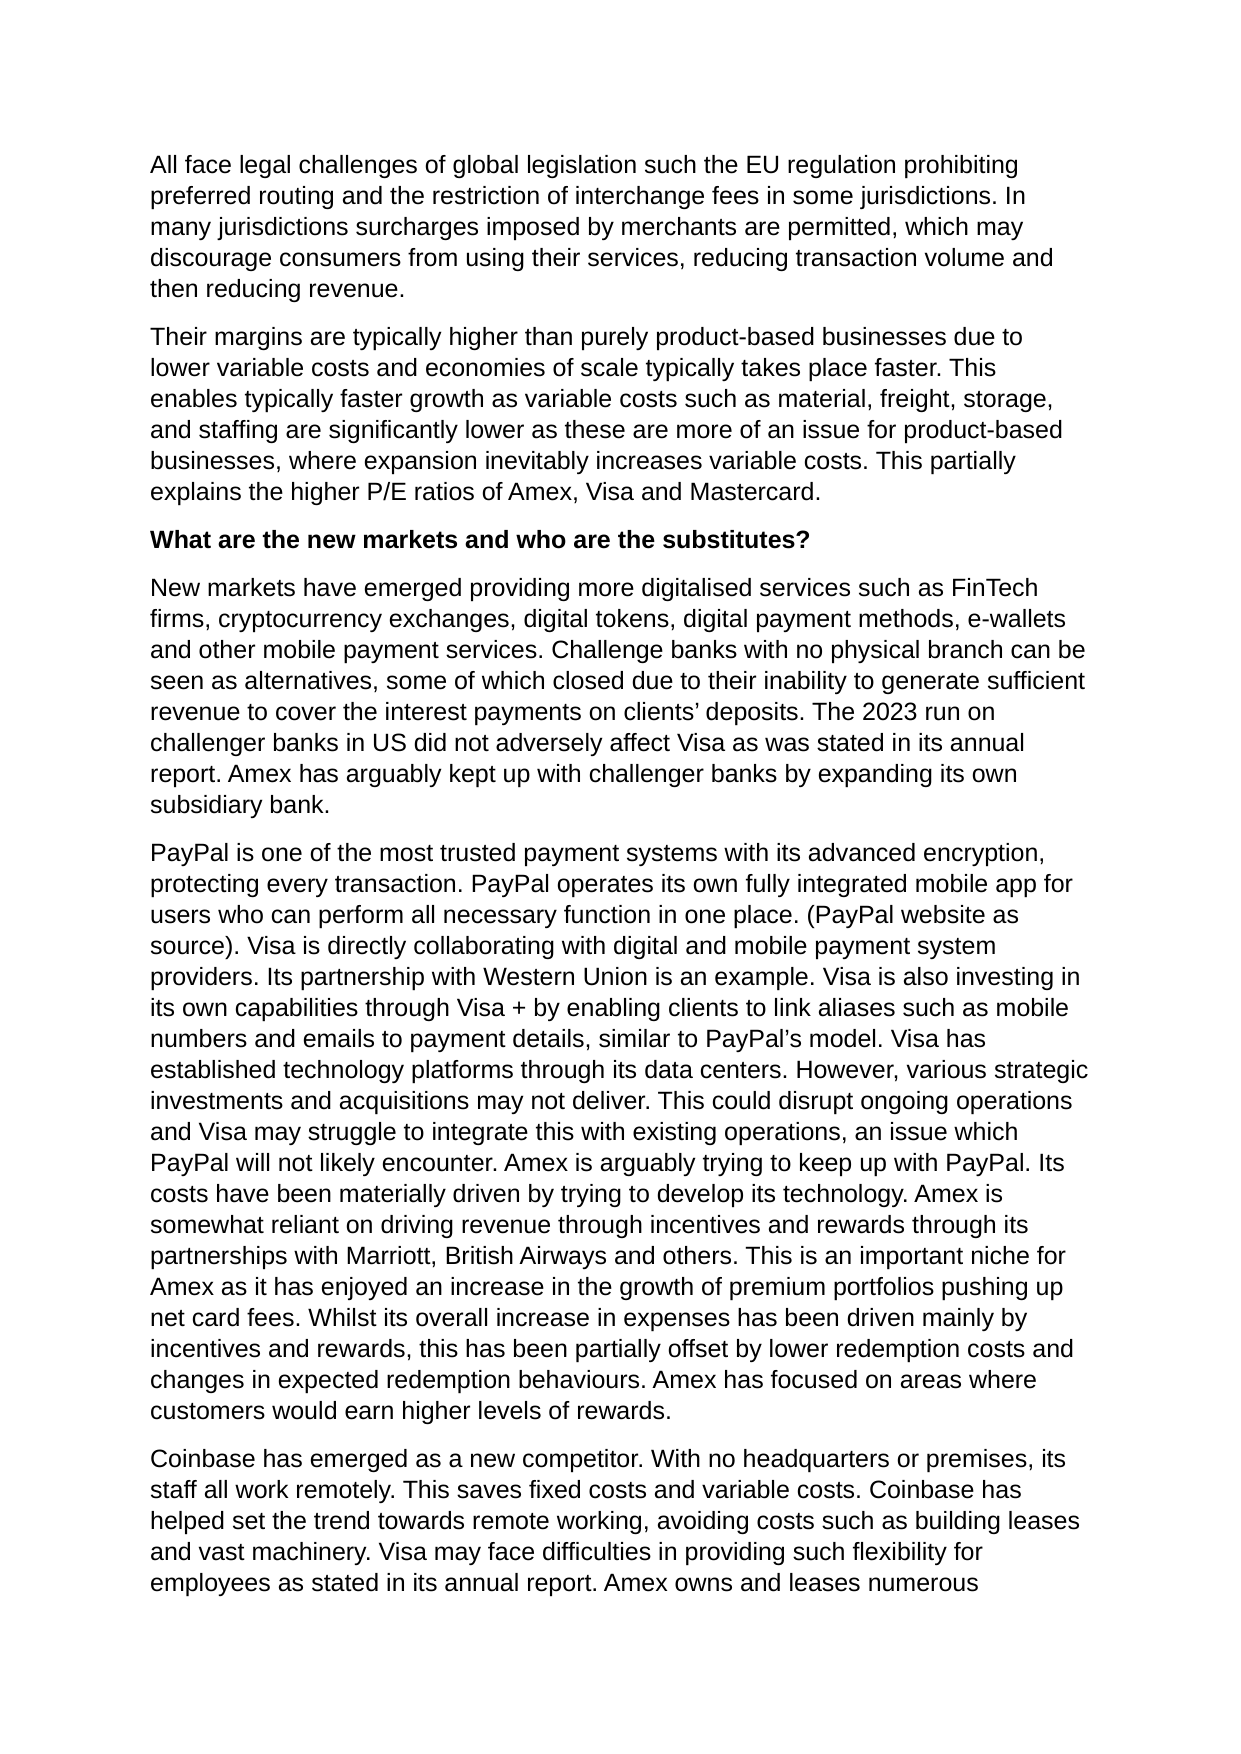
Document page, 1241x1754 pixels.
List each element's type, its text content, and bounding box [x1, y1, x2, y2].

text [150, 1444, 1090, 1597]
text Their margins are typically higher than purely product-based businesses due to lower variable costs and economies of scale typically takes place faster. This enables typically faster growth as variable costs such as material, freight, storage, and staffing are significantly lower as these are more of an issue for product-based businesses, where expansion inevitably increases variable costs. This partially explains the higher P/E ratios of Amex, Visa and Mastercard. [150, 322, 1090, 506]
text New markets have emerged providing more digitalised services such as FinTech firms, cryptocurrency exchanges, digital tokens, digital payment methods, e-wallets and other mobile payment services. Challenge banks with no physical branch can be seen as alternatives, some of which closed due to their inability to generate sufficient revenue to cover the interest payments on clients’ deposits. The 2023 run on challenger banks in US did not adversely affect Visa as was stated in its annual report. Amex has arguably kept up with challenger banks by expanding its own subsidiary bank. [150, 572, 1090, 818]
text What are the new markets and who are the substitutes? [150, 525, 1090, 553]
text All face legal challenges of global legislation such the EU regulation prohibiting preferred routing and the restriction of interchange fees in some jurisdictions. In many jurisdictions surcharges imposed by merchants are permitted, which may discourage consumers from using their services, reducing transaction volume and then reducing revenue. [150, 150, 1090, 303]
text PayPal is one of the most trusted payment systems with its advanced encryption, protecting every transaction. PayPal operates its own fully integrated mobile app for users who can perform all necessary function in one place. (PayPal website as source). Visa is directly collaborating with digital and mobile payment system providers. Its partnership with Western Union is an example. Visa is also investing in its own capabilities through Visa + by enabling clients to link aliases such as mobile numbers and emails to payment details, similar to PayPal’s model. Visa has established technology platforms through its data centers. However, various strategic investments and acquisitions may not deliver. This could disrupt ongoing operations and Visa may struggle to integrate this with existing operations, an issue which PayPal will not likely encounter. Amex is arguably trying to keep up with PayPal. Its costs have been materially driven by trying to develop its technology. Amex is somewhat reliant on driving revenue through incentives and rewards through its partnerships with Marriott, British Airways and others. This is an important niche for Amex as it has enjoyed an increase in the growth of premium portfolios pushing up net card fees. Whilst its overall increase in expenses has been driven mainly by incentives and rewards, this has been partially offset by lower redemption costs and changes in expected redemption behaviours. Amex has focused on areas where customers would earn higher levels of rewards. [150, 837, 1090, 1425]
